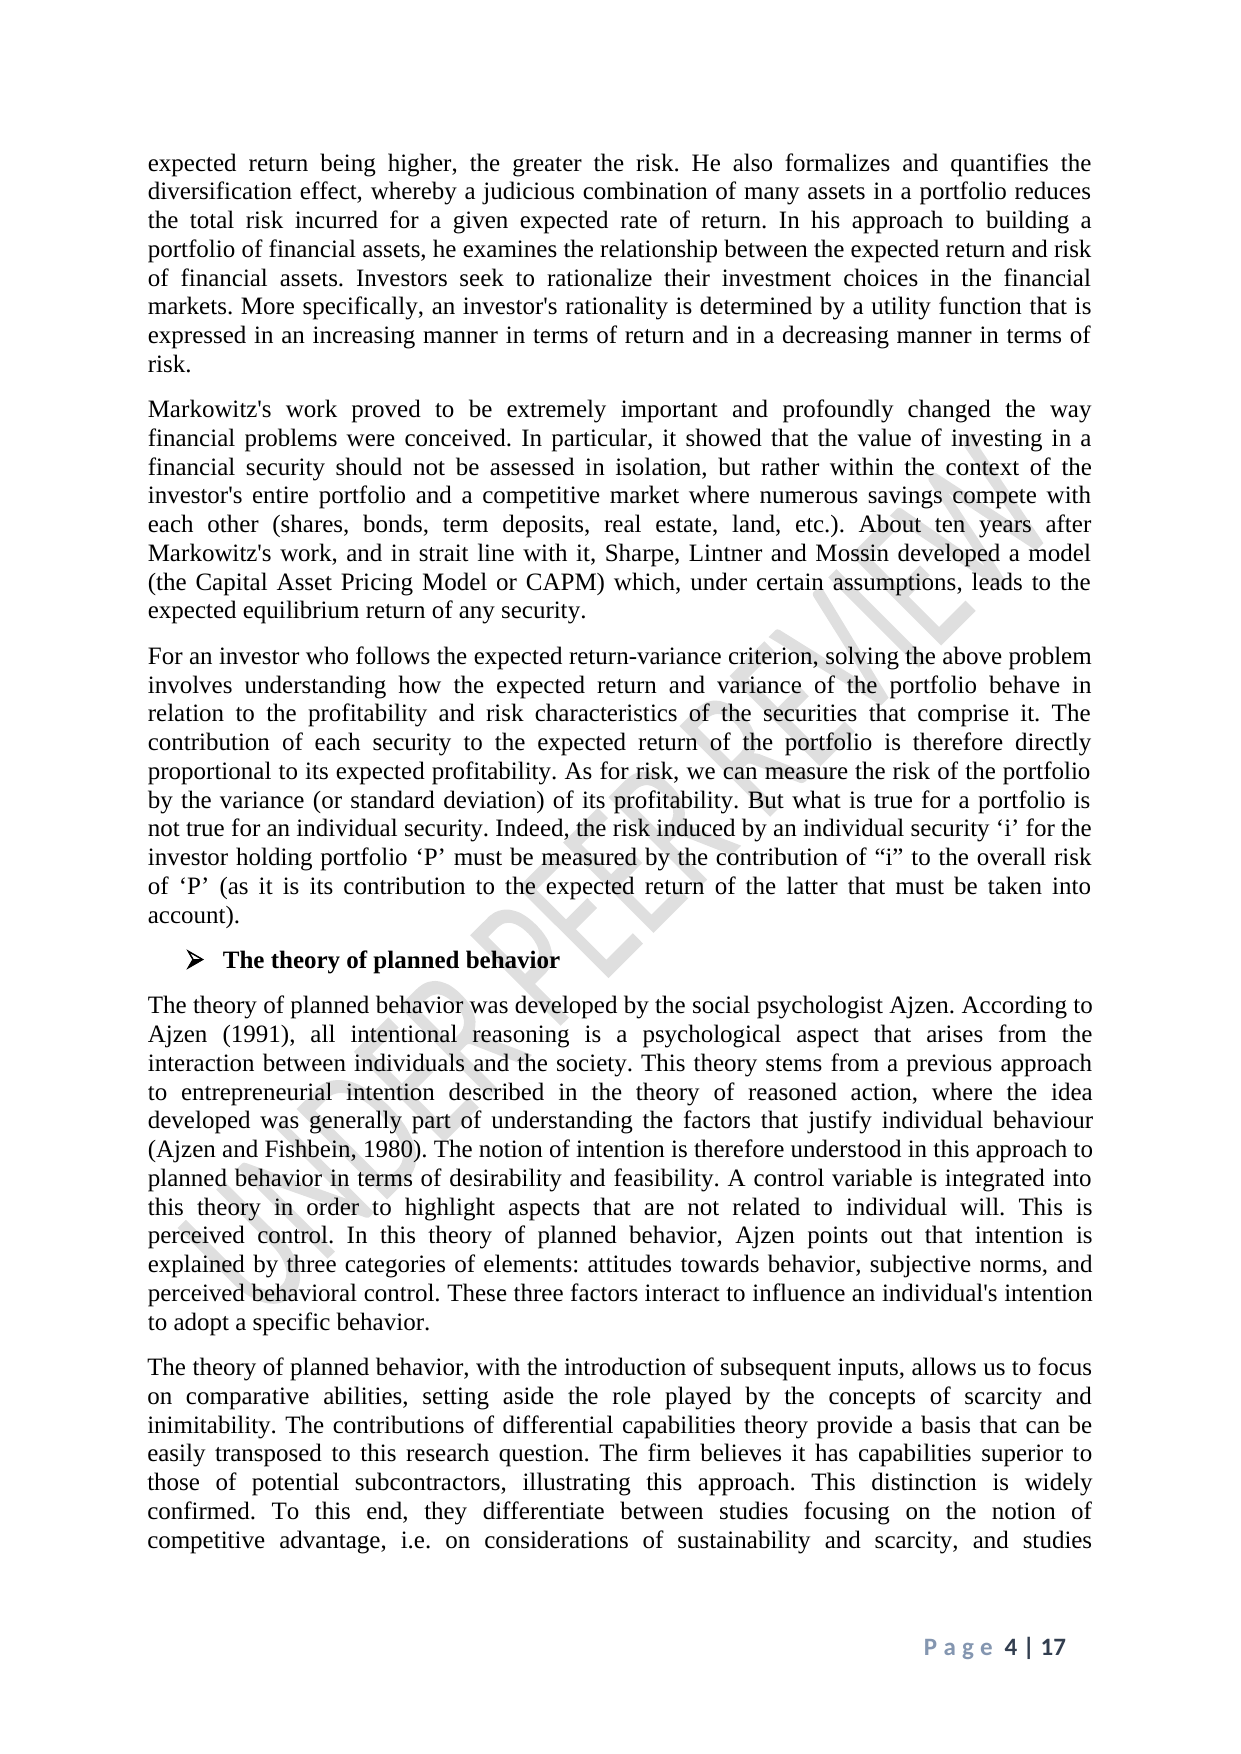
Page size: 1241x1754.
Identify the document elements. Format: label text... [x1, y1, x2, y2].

list The theory of planned behavior [185, 945, 1093, 974]
text Markowitz's work proved to be extremely important and profoundly changed the way financial problems were conceived. In particular, it showed that the value of investing in a financial security should not be assessed in isolation, but rather within the context of the investor's entire portfolio and a competitive market where numerous savings compete with each other (shares, bonds, term deposits, real estate, land, etc.). About ten years after Markowitz's work, and in strait line with it, Sharpe, Lintner and Mossin developed a model (the Capital Asset Pricing Model or CAPM) which, under certain assumptions, leads to the expected equilibrium return of any security. [148, 394, 1093, 624]
text For an investor who follows the expected return-variance criterion, solving the above problem involves understanding how the expected return and variance of the portfolio behave in relation to the profitability and risk characteristics of the securities that comprise it. The contribution of each security to the expected return of the portfolio is therefore directly proportional to its expected profitability. As for risk, we can measure the risk of the portfolio by the variance (or standard deviation) of its profitability. But what is true for a portfolio is not true for an individual security. Indeed, the risk induced by an individual security ‘i’ for the investor holding portfolio ‘P’ must be measured by the contribution of “i” to the overall risk of ‘P’ (as it is its contribution to the expected return of the latter that must be taken into account). [148, 641, 1093, 928]
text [148, 148, 1093, 378]
text The theory of planned behavior was developed by the social psychologist Ajzen. According to Ajzen (1991), all intentional reasoning is a psychological aspect that arises from the interaction between individuals and the society. This theory stems from a previous approach to entrepreneurial intention described in the theory of reasoned action, where the idea developed was generally part of understanding the factors that justify individual behaviour (Ajzen and Fishbein, 1980). The notion of intention is therefore understood in this approach to planned behavior in terms of desirability and feasibility. A control variable is integrated into this theory in order to highlight aspects that are not related to individual will. This is perceived control. In this theory of planned behavior, Ajzen points out that intention is explained by three categories of elements: attitudes towards behavior, subjective norms, and perceived behavioral control. These three factors interact to influence an individual's intention to adopt a specific behavior. [148, 991, 1094, 1336]
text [147, 1352, 1094, 1553]
